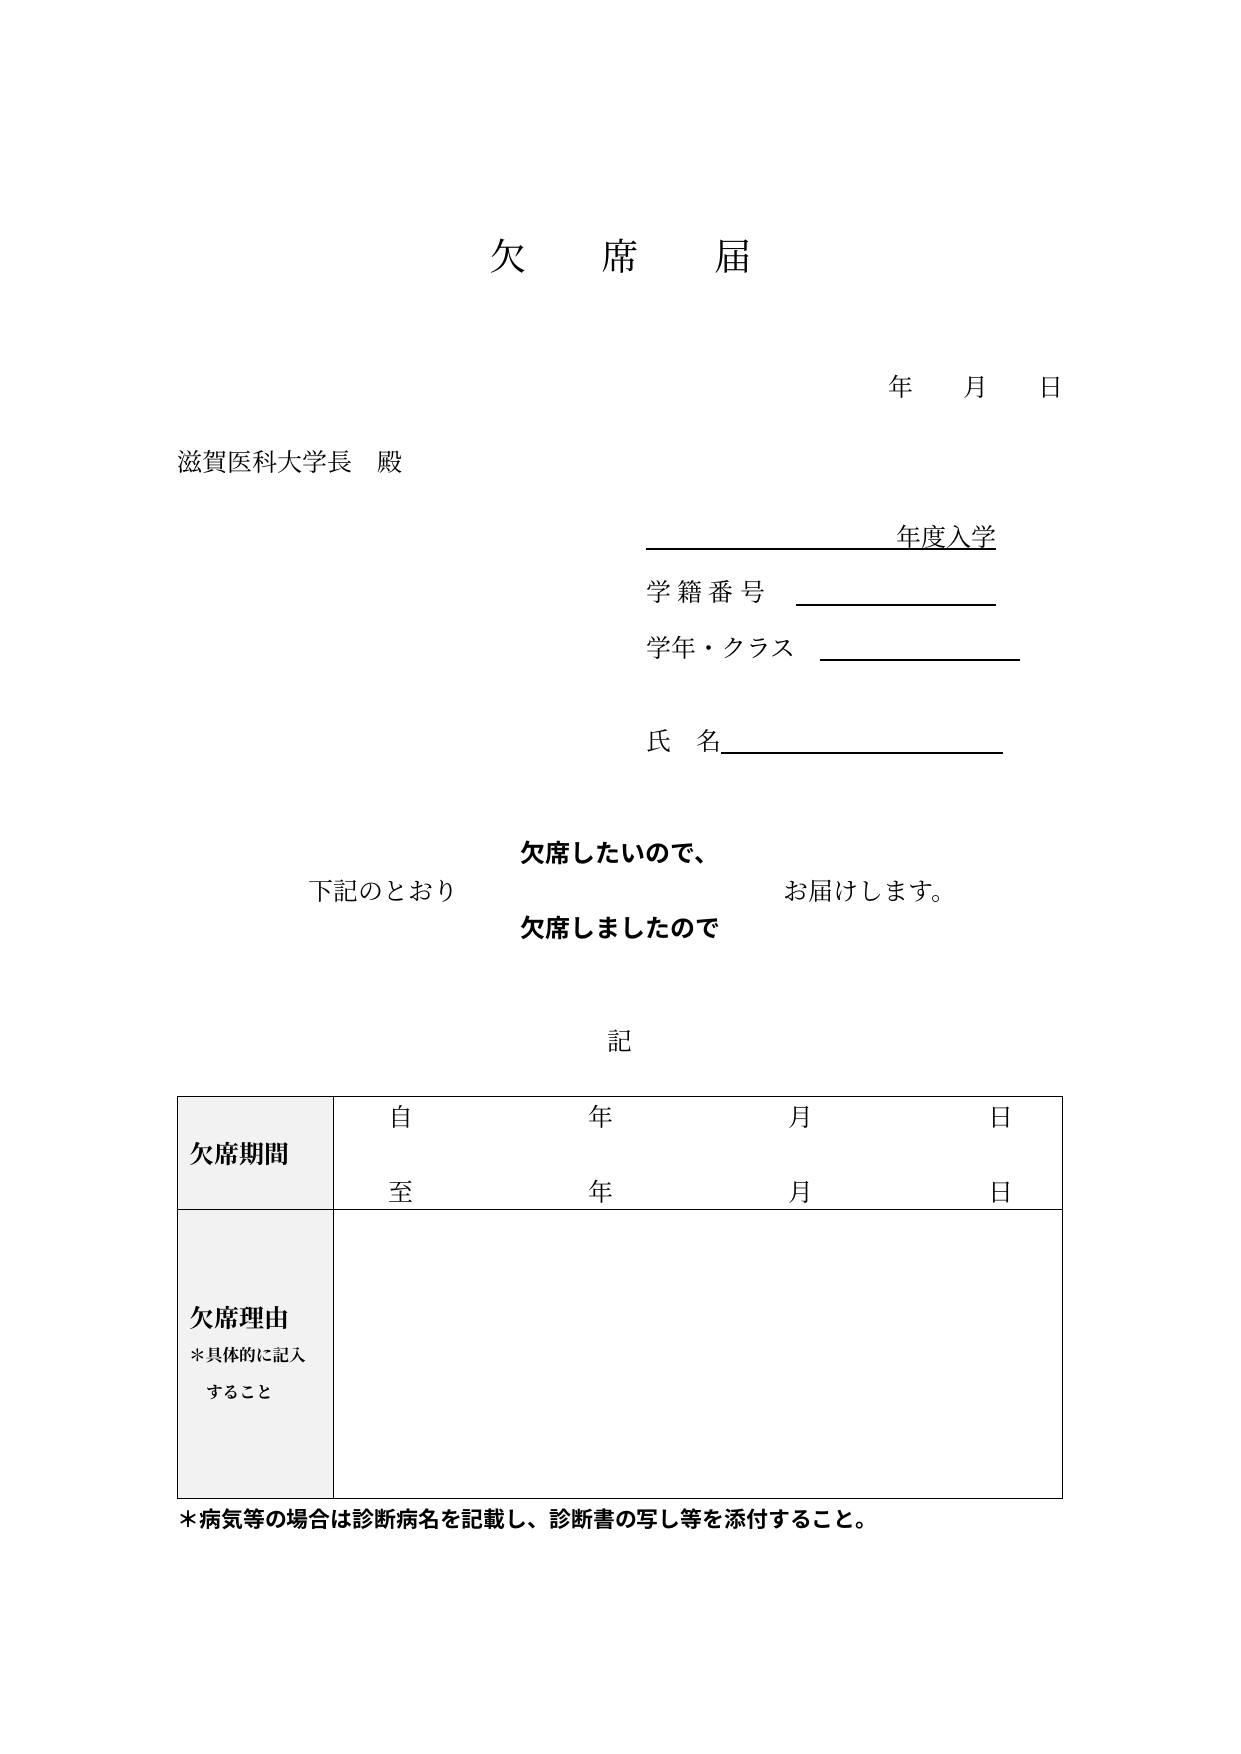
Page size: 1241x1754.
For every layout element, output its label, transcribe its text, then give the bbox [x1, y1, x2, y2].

text 欠席したいので、 [177, 833, 1063, 871]
text 滋賀医科大学長 殿 [177, 442, 1063, 479]
text 氏 名 [646, 721, 1063, 758]
text 欠席しましたので [177, 908, 1063, 946]
text 年度入学 [646, 517, 1063, 554]
table_header 自 年 月 日 至 年 月 日 [334, 1097, 1062, 1209]
text 欠 席 届 [177, 217, 1063, 292]
text 下記のとおり お届けします。 [177, 871, 1063, 908]
text 学 籍 番 号 [646, 572, 1063, 610]
table_cell 欠席理由 ＊具体的に記入 すること [178, 1210, 333, 1498]
subtitle 記 [177, 1021, 1063, 1058]
table_cell [334, 1210, 1062, 1498]
text 学年・クラス [646, 628, 1063, 665]
text 年 月 日 [177, 367, 1063, 404]
text ＊病気等の場合は診断病名を記載し、診断書の写し等を添付すること。 [177, 1499, 1063, 1537]
table_header 欠席期間 [178, 1097, 333, 1209]
